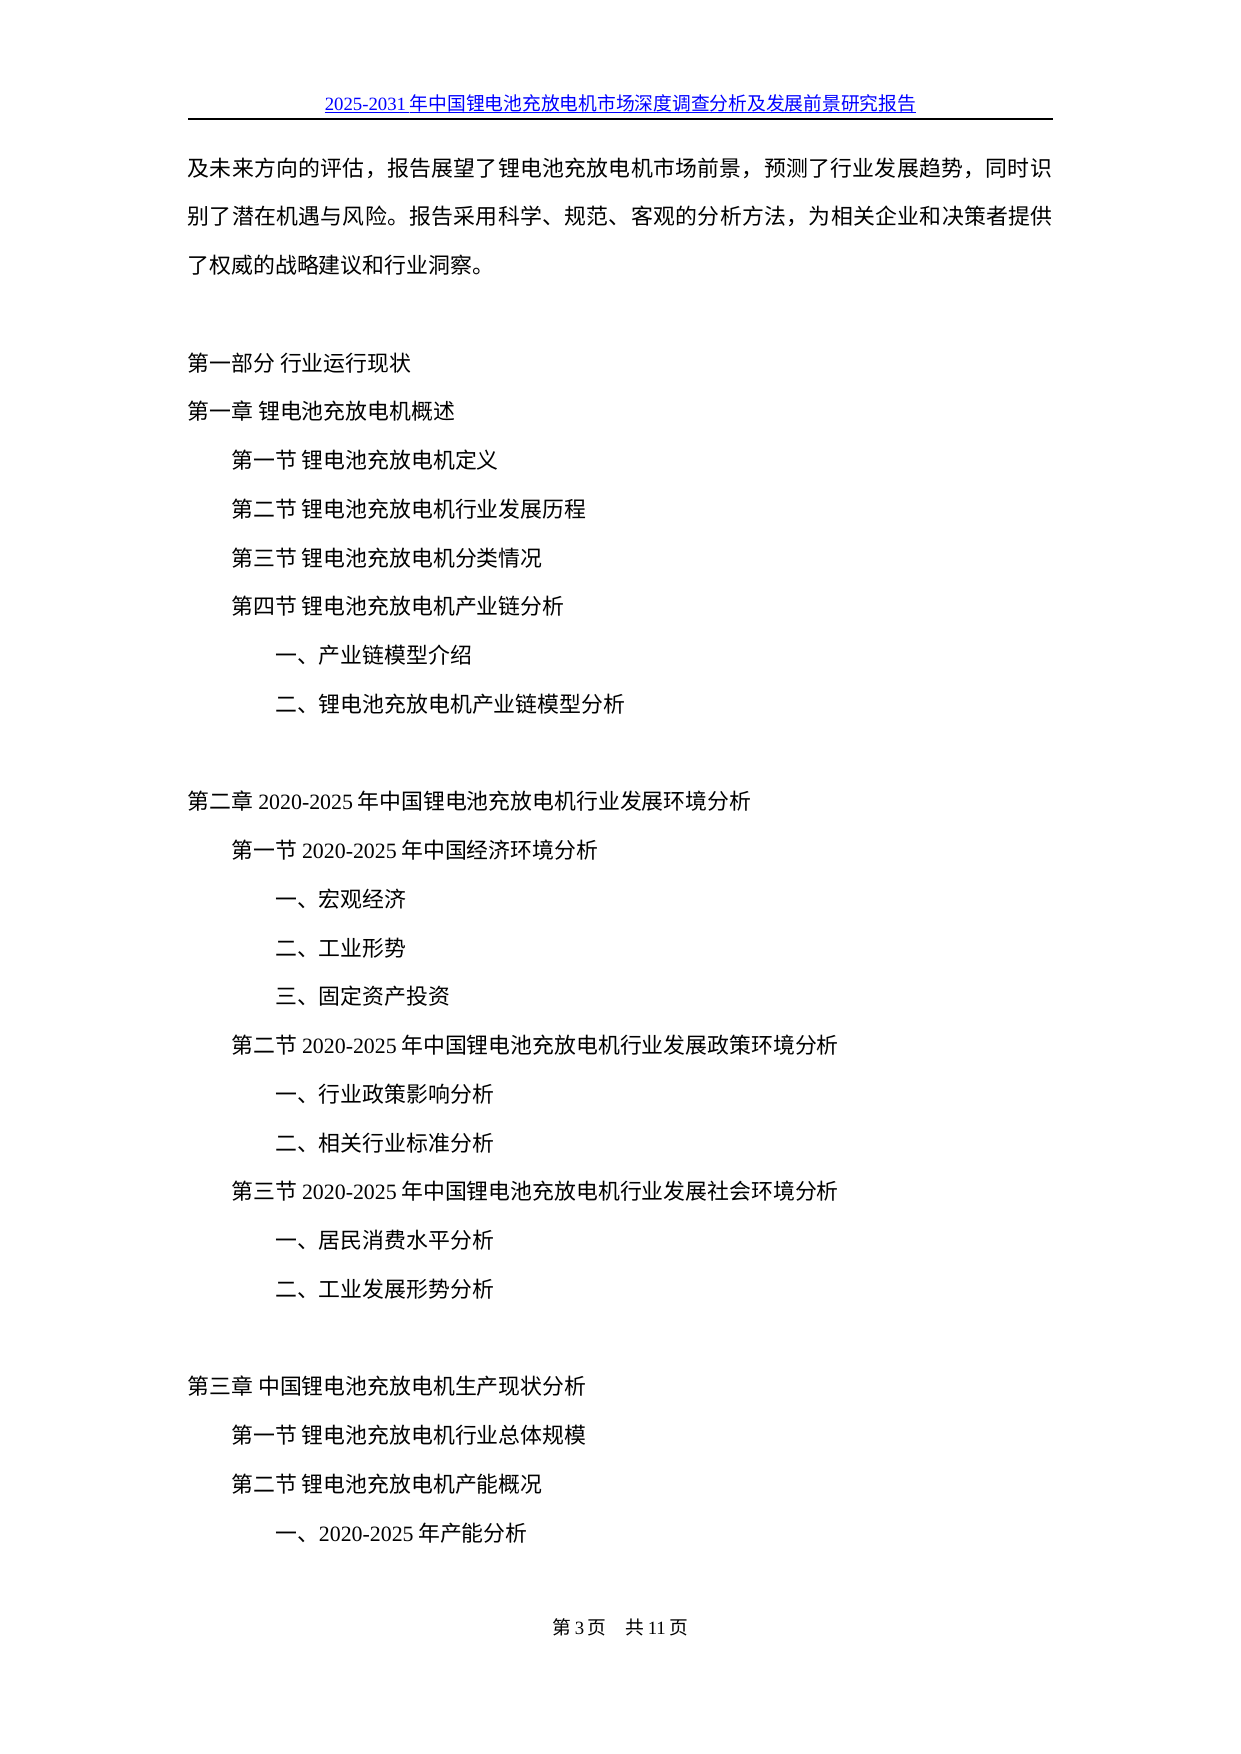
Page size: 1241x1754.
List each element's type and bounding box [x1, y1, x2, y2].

text [187, 150, 1053, 1548]
